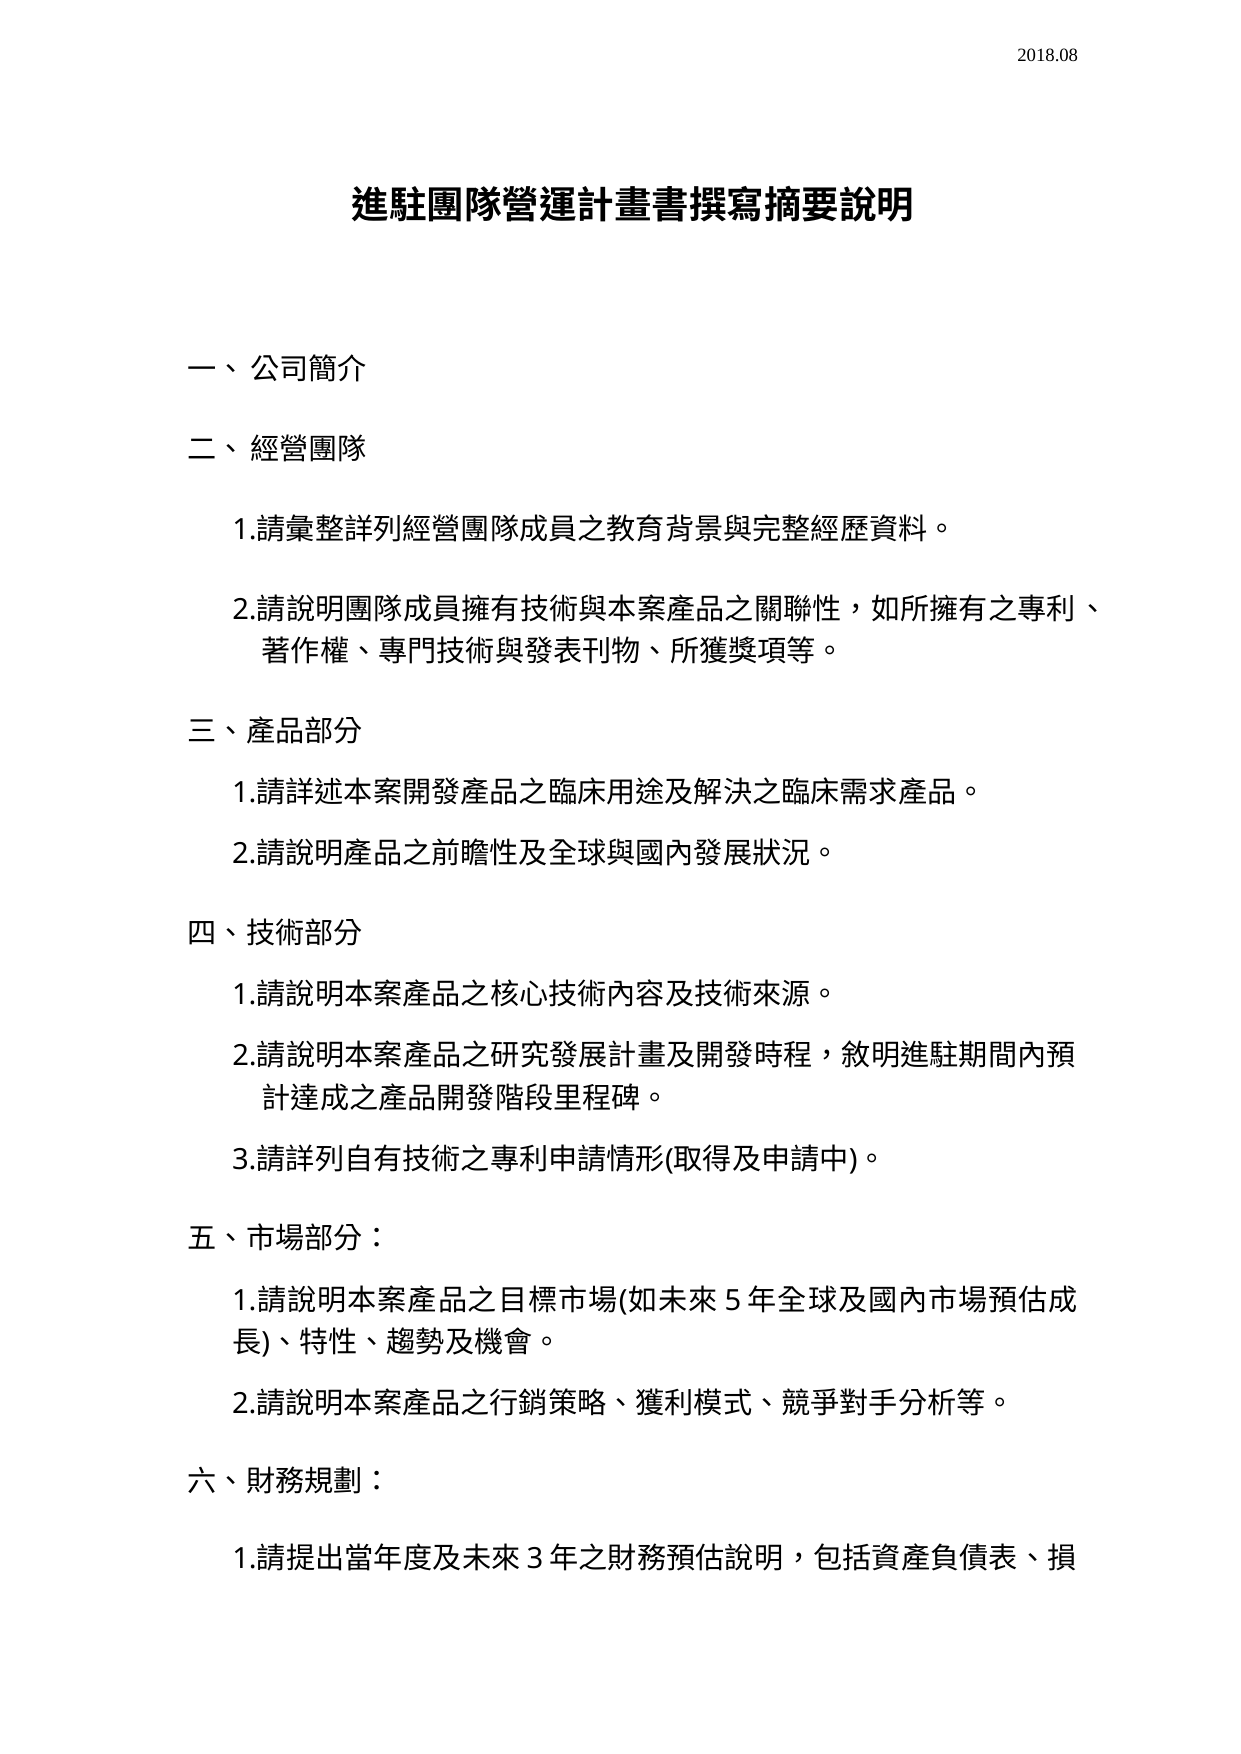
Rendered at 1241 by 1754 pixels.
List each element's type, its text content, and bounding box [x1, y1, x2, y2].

text 2.請說明本案產品之行銷策略、獲利模式、競爭對手分析等。 [232, 1380, 1078, 1422]
list 經營團隊 [187, 426, 1078, 468]
text 三、產品部分 [187, 707, 1078, 750]
text 六、財務規劃： [187, 1441, 1078, 1516]
text 1.請說明本案產品之核心技術內容及技術來源。 [187, 971, 1078, 1013]
text 2.請說明產品之前瞻性及全球與國內發展狀況。 [232, 830, 1078, 872]
text 進駐團隊營運計畫書撰寫摘要說明 [187, 164, 1078, 239]
text 1.請說明本案產品之目標市場(如未來5年全球及國內市場預估成長)、特性、趨勢及機會。 [232, 1276, 1078, 1361]
list 公司簡介 [187, 346, 1078, 388]
text 五、市場部分： [187, 1215, 1078, 1257]
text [232, 1534, 1078, 1577]
text 2.請說明本案產品之研究發展計畫及開發時程，敘明進駐期間內預計達成之產品開發階段里程碑。 [232, 1032, 1078, 1116]
text 3.請詳列自有技術之專利申請情形(取得及申請中)。 [187, 1135, 1078, 1178]
text 1.請詳述本案開發產品之臨床用途及解決之臨床需求產品。 [232, 768, 1078, 811]
text 四、技術部分 [187, 909, 1078, 952]
text 2.請說明團隊成員擁有技術與本案產品之關聯性，如所擁有之專利、著作權、專門技術與發表刊物、所獲獎項等。 [232, 585, 1078, 670]
text 1.請彙整詳列經營團隊成員之教育背景與完整經歷資料。 [232, 505, 1078, 548]
